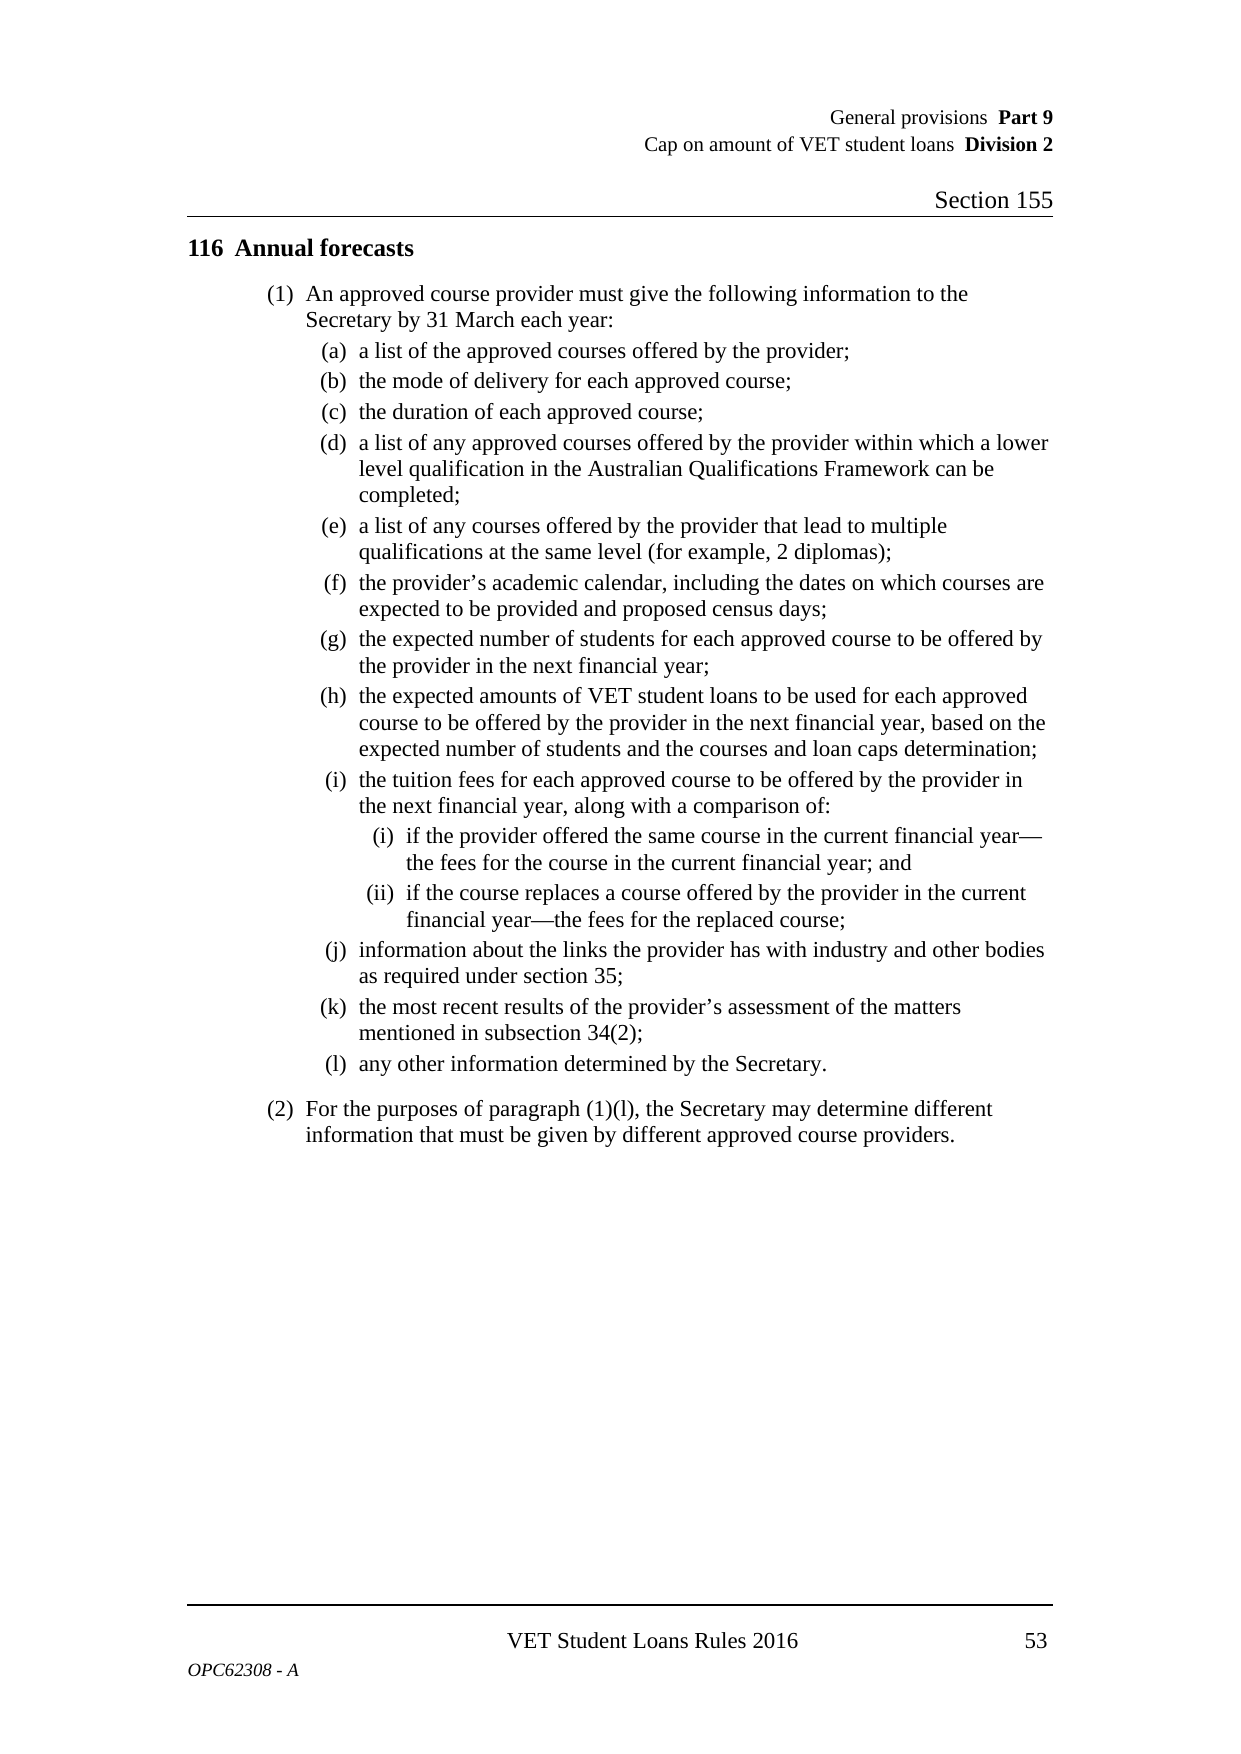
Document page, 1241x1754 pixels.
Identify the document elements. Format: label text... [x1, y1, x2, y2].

text (g) the expected number of students for each approved course to be offered by the provider in the next financial year; [187, 626, 1053, 678]
text 116 Annual forecasts [187, 233, 1053, 261]
text (i) if the provider offered the same course in the current financial year—the fees for the course in the current financial year; and [187, 822, 1053, 875]
text (j) information about the links the provider has with industry and other bodies as required under section 35; [187, 936, 1053, 989]
text (d) a list of any approved courses offered by the provider within which a lower level qualification in the Australian Qualifications Framework can be completed; [187, 428, 1053, 508]
text (i) the tuition fees for each approved course to be offered by the provider in the next financial year, along with a comparison of: [187, 766, 1053, 818]
text (l) any other information determined by the Secretary. [187, 1050, 1053, 1076]
text (ii) if the course replaces a course offered by the provider in the current financial year—the fees for the replaced course; [187, 879, 1053, 932]
text (a) a list of the approved courses offered by the provider; [187, 337, 1053, 363]
text (1) An approved course provider must give the following information to the Secretary by 31 March each year: [187, 280, 1053, 333]
text (h) the expected amounts of VET student loans to be used for each approved course to be offered by the provider in the next financial year, based on the expected number of students and the courses and loan caps determination; [187, 682, 1053, 761]
text (c) the duration of each approved course; [187, 398, 1053, 424]
text (2) For the purposes of paragraph (1)(l), the Secretary may determine different information that must be given by different approved course providers. [187, 1095, 1053, 1148]
text (e) a list of any courses offered by the provider that lead to multiple qualifications at the same level (for example, 2 diplomas); [187, 512, 1053, 564]
text (k) the most recent results of the provider’s assessment of the matters mentioned in subsection 34(2); [187, 993, 1053, 1046]
text (b) the mode of delivery for each approved course; [187, 367, 1053, 394]
text (f) the provider’s academic calendar, including the dates on which courses are expected to be provided and proposed census days; [187, 569, 1053, 621]
